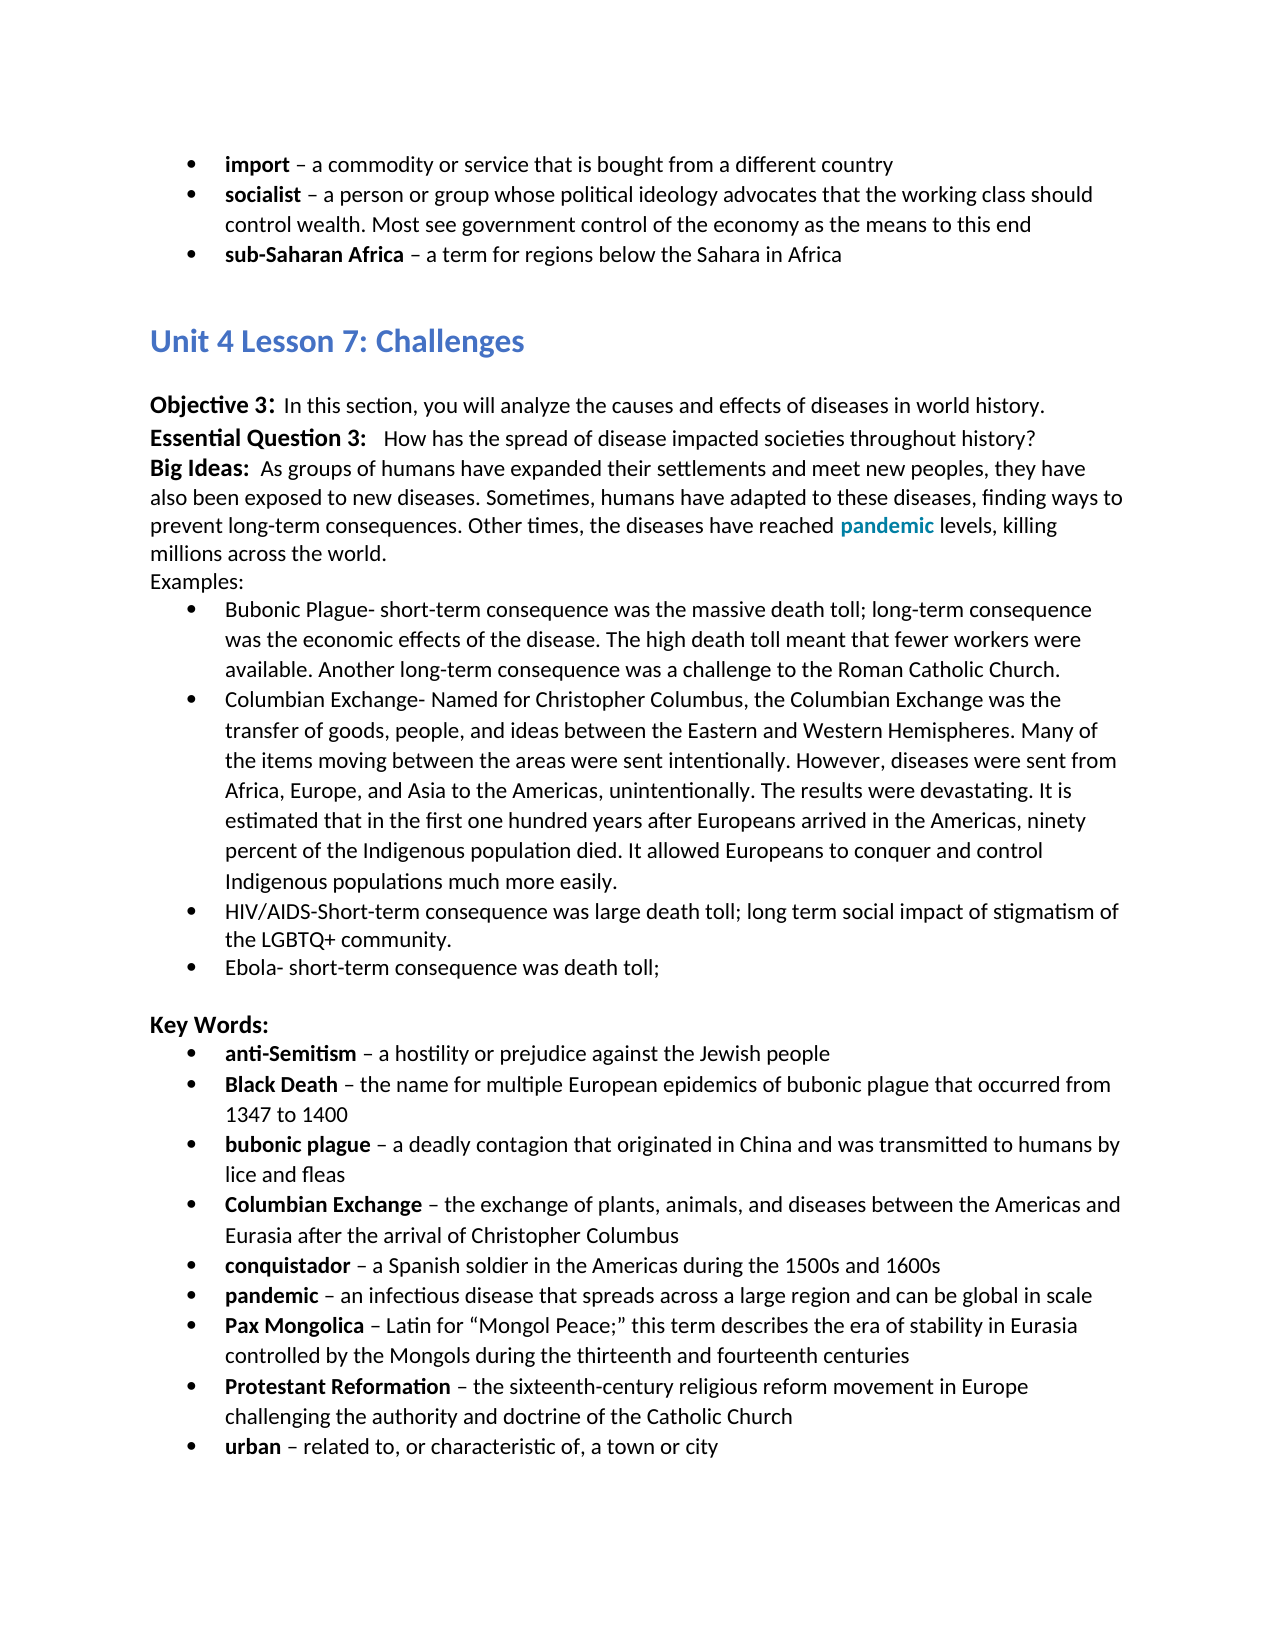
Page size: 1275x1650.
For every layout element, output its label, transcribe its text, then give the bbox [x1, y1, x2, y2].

text Key Words: [150, 1009, 1125, 1039]
list Columbian Exchange- Named for Christopher Columbus, the Columbian Exchange was the transfer of goods, people, and ideas between the Eastern and Western Hemispheres. Many of the items moving between the areas were sent intentionally. However, diseases were sent from Africa, Europe, and Asia to the Americas, unintentionally. The results were devastating. It is estimated that in the first one hundred years after Europeans arrived in the Americas, ninety percent of the Indigenous population died. It allowed Europeans to conquer and control Indigenous populations much more easily. [187, 686, 1125, 895]
list anti-Semitism – a hostility or prejudice against the Jewish people [187, 1039, 1125, 1068]
text Essential Question 3: How has the spread of disease impacted societies throughout history? [150, 422, 1125, 452]
text Examples: [150, 567, 1125, 595]
list urban – related to, or characteristic of, a town or city [187, 1432, 1125, 1460]
text Unit 4 Lesson 7: Challenges [150, 320, 1125, 361]
list import – a commodity or service that is bought from a different country [187, 150, 1125, 178]
list socialist – a person or group whose political ideology advocates that the working class should control wealth. Most see government control of the economy as the means to this end [187, 180, 1125, 238]
list sub-Saharan Africa – a term for regions below the Sahara in Africa [187, 241, 1125, 269]
list HIV/AIDS-Short-term consequence was large death toll; long term social impact of stigmatism of the LGBTQ+ community. [187, 897, 1125, 953]
list Protestant Reformation – the sixteenth-century religious reform movement in Europe challenging the authority and doctrine of the Catholic Church [187, 1372, 1125, 1430]
list bubonic plague – a deadly contagion that originated in China and was transmitted to humans by lice and fleas [187, 1130, 1125, 1188]
list Black Death – the name for multiple European epidemics of bubonic plague that occurred from 1347 to 1400 [187, 1070, 1125, 1128]
list pandemic – an infectious disease that spreads across a large region and can be global in scale [187, 1281, 1125, 1309]
list Bubonic Plague- short-term consequence was the massive death toll; long-term consequence was the economic effects of the disease. The high death toll meant that fewer workers were available. Another long-term consequence was a challenge to the Roman Catholic Church. [187, 595, 1125, 683]
list Columbian Exchange – the exchange of plants, animals, and diseases between the Americas and Eurasia after the arrival of Christopher Columbus [187, 1191, 1125, 1249]
list conquistador – a Spanish soldier in the Americas during the 1500s and 1600s [187, 1251, 1125, 1279]
list Ebola- short-term consequence was death toll; [187, 953, 1125, 981]
list Pax Mongolica – Latin for “Mongol Peace;” this term describes the era of stability in Eurasia controlled by the Mongols during the thirteenth and fourteenth centuries [187, 1311, 1125, 1370]
text Objective 3: In this section, you will analyze the causes and effects of diseases in world history. [150, 381, 1125, 422]
text Big Ideas: As groups of humans have expanded their settlements and meet new peoples, they have also been exposed to new diseases. Sometimes, humans have adapted to these diseases, finding ways to prevent long-term consequences. Other times, the diseases have reached pandemic levels, killing millions across the world. [150, 452, 1125, 567]
